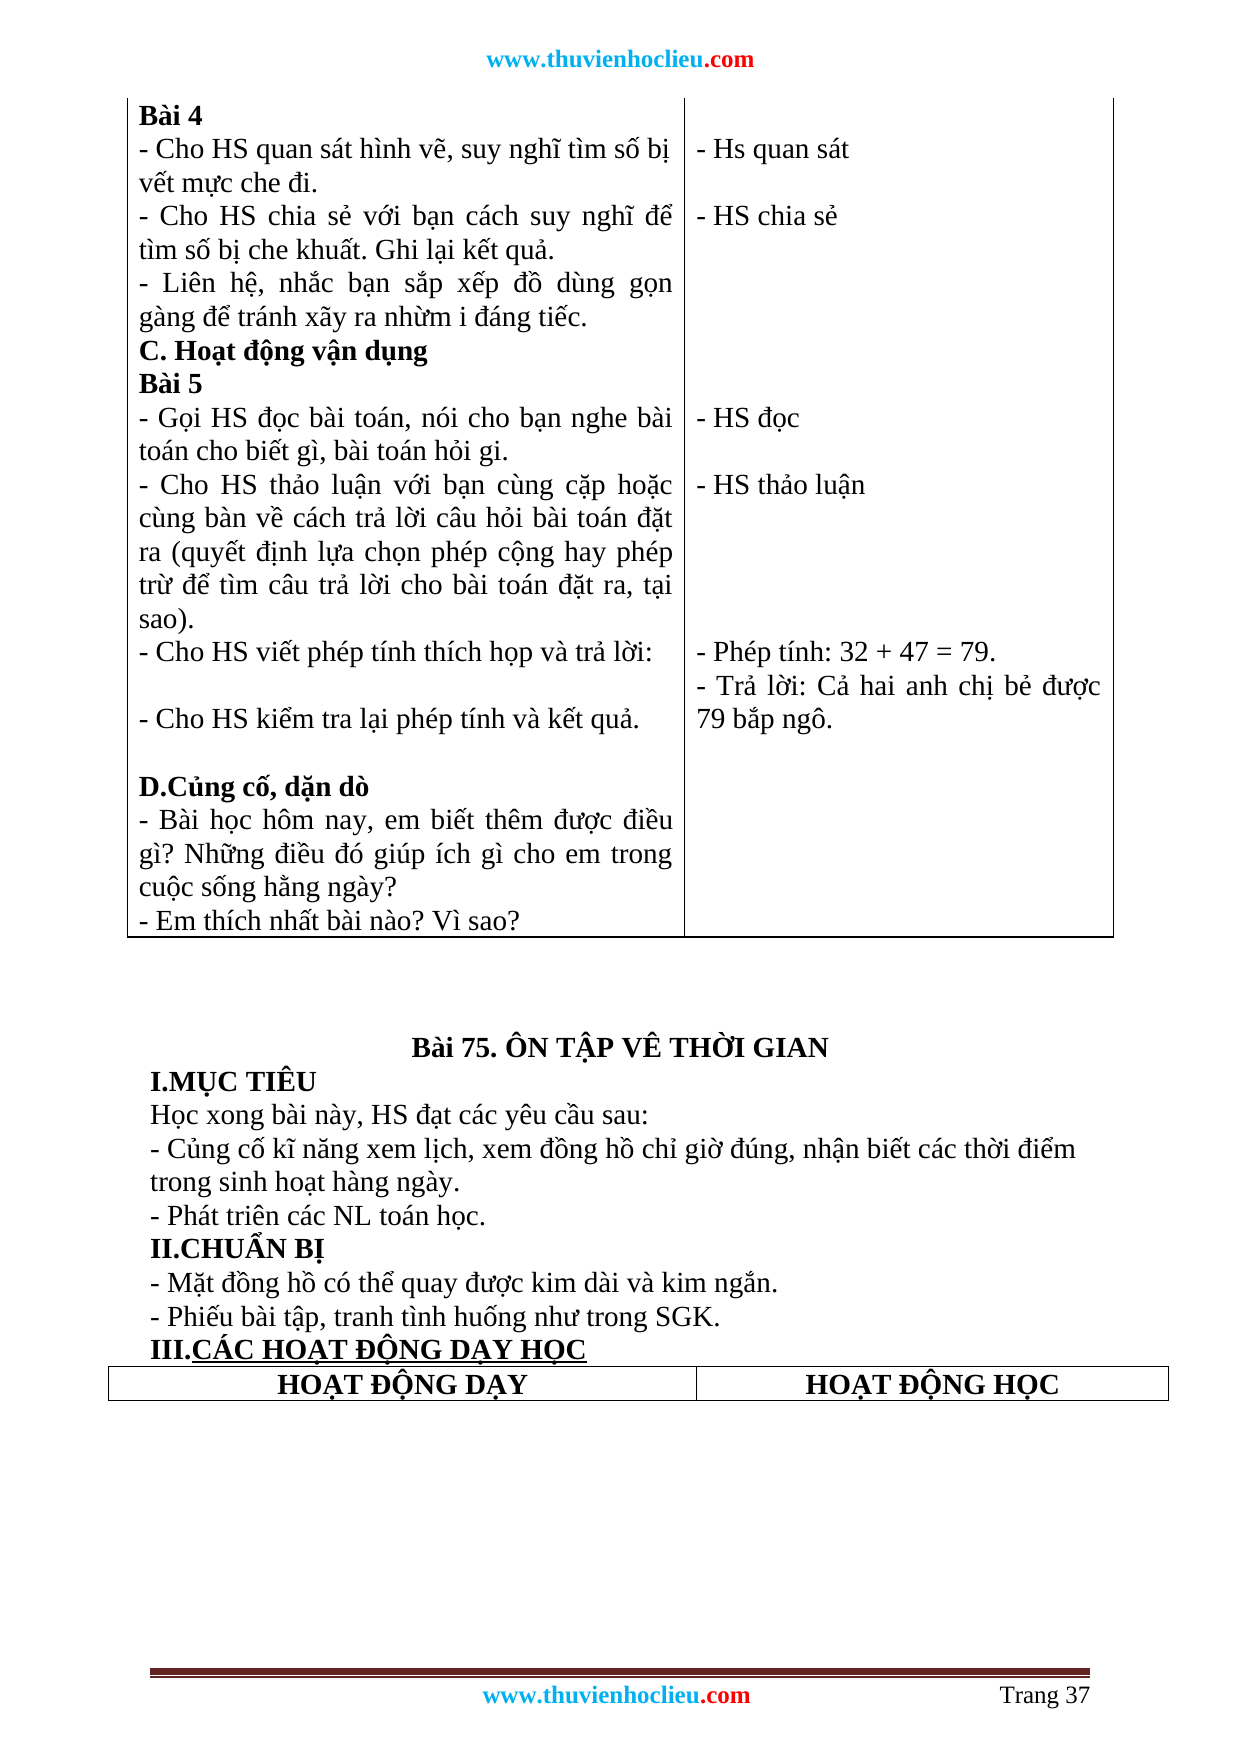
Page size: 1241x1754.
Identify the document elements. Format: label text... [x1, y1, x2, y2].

text II.CHUẨN BỊ [150, 1232, 1090, 1265]
table_cell - HS đọc [685, 333, 1113, 467]
table_cell - Cho HS viết phép tính thích họp và trả lời: - Cho HS kiểm tra lại phép tính và kết quả. [128, 635, 684, 769]
table_cell - Phép tính: 32 + 47 = 79. - Trả lời: Cả hai anh chị bẻ được 79 bắp ngô. [685, 635, 1113, 769]
text Học xong bài này, HS đạt các yêu cầu sau: [150, 1097, 1090, 1131]
table_cell - HS thảo luận [685, 467, 1113, 634]
table_cell [685, 769, 1113, 936]
text - Mặt đồng hồ có thể quay được kim dài và kim ngắn. [150, 1265, 1090, 1299]
text - Phiếu bài tập, tranh tình huống như trong SGK. [150, 1299, 1090, 1332]
table_cell Bài 4 - Cho HS quan sát hình vẽ, suy nghĩ tìm số bị vết mực che đi. - Cho HS chia sẻ với bạn cách suy nghĩ để tìm số bị che khuất. Ghi lại kết quả. - Liên hệ, nhắc bạn sắp xếp đồ dùng gọn gàng để tránh xãy ra nhừm i đáng tiếc. [128, 98, 684, 333]
text I.MỤC TIÊU [150, 1064, 1090, 1097]
text - Củng cố kĩ năng xem lịch, xem đồng hồ chỉ giờ đúng, nhận biết các thời điểm trong sinh hoạt hàng ngày. [150, 1131, 1090, 1198]
table_header HOẠT ĐỘNG HỌC [697, 1367, 1168, 1400]
table_cell - Hs quan sát - HS chia sẻ [685, 98, 1113, 333]
table_cell - Cho HS thảo luận với bạn cùng cặp hoặc cùng bàn về cách trả lời câu hỏi bài toán đặt ra (quyết định lựa chọn phép cộng hay phép trừ để tìm câu trả lời cho bài toán đặt ra, tại sao). [128, 467, 684, 634]
text III.CÁC HOẠT ĐỘNG DẠY HỌC [150, 1332, 1090, 1366]
table_cell C. Hoạt động vận dụng Bài 5 - Gọi HS đọc bài toán, nói cho bạn nghe bài toán cho biết gì, bài toán hỏi gi. [128, 333, 684, 467]
text Bài 75. ÔN TẬP VÊ THỜI GIAN [150, 1030, 1090, 1064]
table_cell D.Củng cố, dặn dò - Bài học hôm nay, em biết thêm được điều gì? Những điều đó giúp ích gì cho em trong cuộc sống hằng ngày? - Em thích nhất bài nào? Vì sao? [128, 769, 684, 936]
table_header HOẠT ĐỘNG DẠY [109, 1367, 696, 1400]
text - Phát triên các NL toán học. [150, 1198, 1090, 1232]
